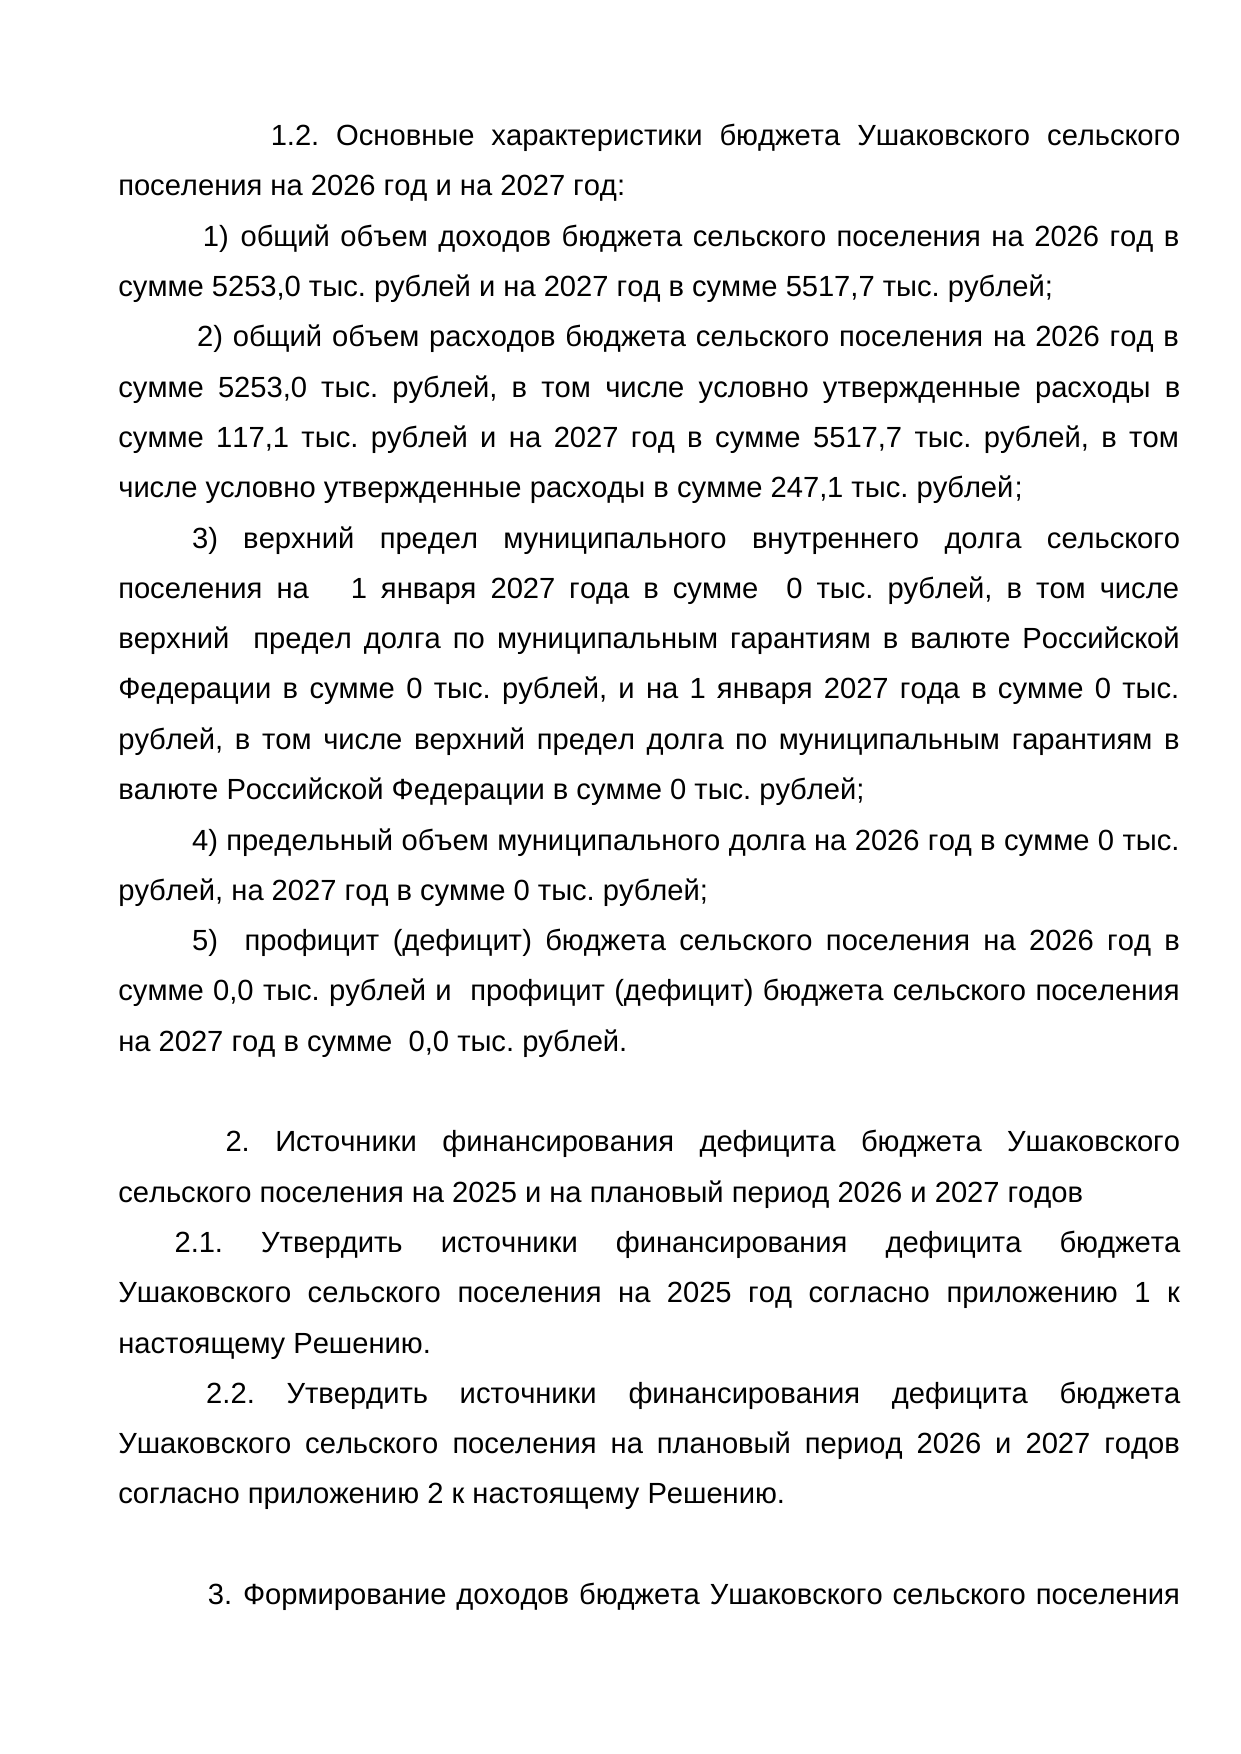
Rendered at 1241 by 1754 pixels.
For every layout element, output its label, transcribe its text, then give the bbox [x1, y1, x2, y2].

text 1.2. Основные характеристики бюджета Ушаковского сельского поселения на 2026 год и на 2027 год: [118, 118, 1181, 202]
text 2. Источники финансирования дефицита бюджета Ушаковского сельского поселения на 2025 и на плановый период 2026 и 2027 годов [118, 1124, 1181, 1208]
text 2) общий объем расходов бюджета сельского поселения на 2026 год в сумме 5253,0 тыс. рублей, в том числе условно утвержденные расходы в сумме 117,1 тыс. рублей и на 2027 год в сумме 5517,7 тыс. рублей, в том числе условно утвержденные расходы в сумме 247,1 тыс. рублей; [118, 319, 1181, 504]
text 2.1. Утвердить источники финансирования дефицита бюджета Ушаковского сельского поселения на 2025 год согласно приложению 1 к настоящему Решению. [118, 1225, 1181, 1359]
text 1) общий объем доходов бюджета сельского поселения на 2026 год в сумме 5253,0 тыс. рублей и на 2027 год в сумме 5517,7 тыс. рублей; [118, 219, 1181, 303]
text 5) профицит (дефицит) бюджета сельского поселения на 2026 год в сумме 0,0 тыс. рублей и профицит (дефицит) бюджета сельского поселения на 2027 год в сумме 0,0 тыс. рублей. [118, 923, 1181, 1057]
text 2.2. Утвердить источники финансирования дефицита бюджета Ушаковского сельского поселения на плановый период 2026 и 2027 годов согласно приложению 2 к настоящему Решению. [118, 1376, 1181, 1510]
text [118, 1577, 1181, 1611]
text 3) верхний предел муниципального внутреннего долга сельского поселения на 1 января 2027 года в сумме 0 тыс. рублей, в том числе верхний предел долга по муниципальным гарантиям в валюте Российской Федерации в сумме 0 тыс. рублей, и на 1 января 2027 года в сумме 0 тыс. рублей, в том числе верхний предел долга по муниципальным гарантиям в валюте Российской Федерации в сумме 0 тыс. рублей; [118, 521, 1181, 806]
text 4) предельный объем муниципального долга на 2026 год в сумме 0 тыс. рублей, на 2027 год в сумме 0 тыс. рублей; [118, 822, 1181, 906]
